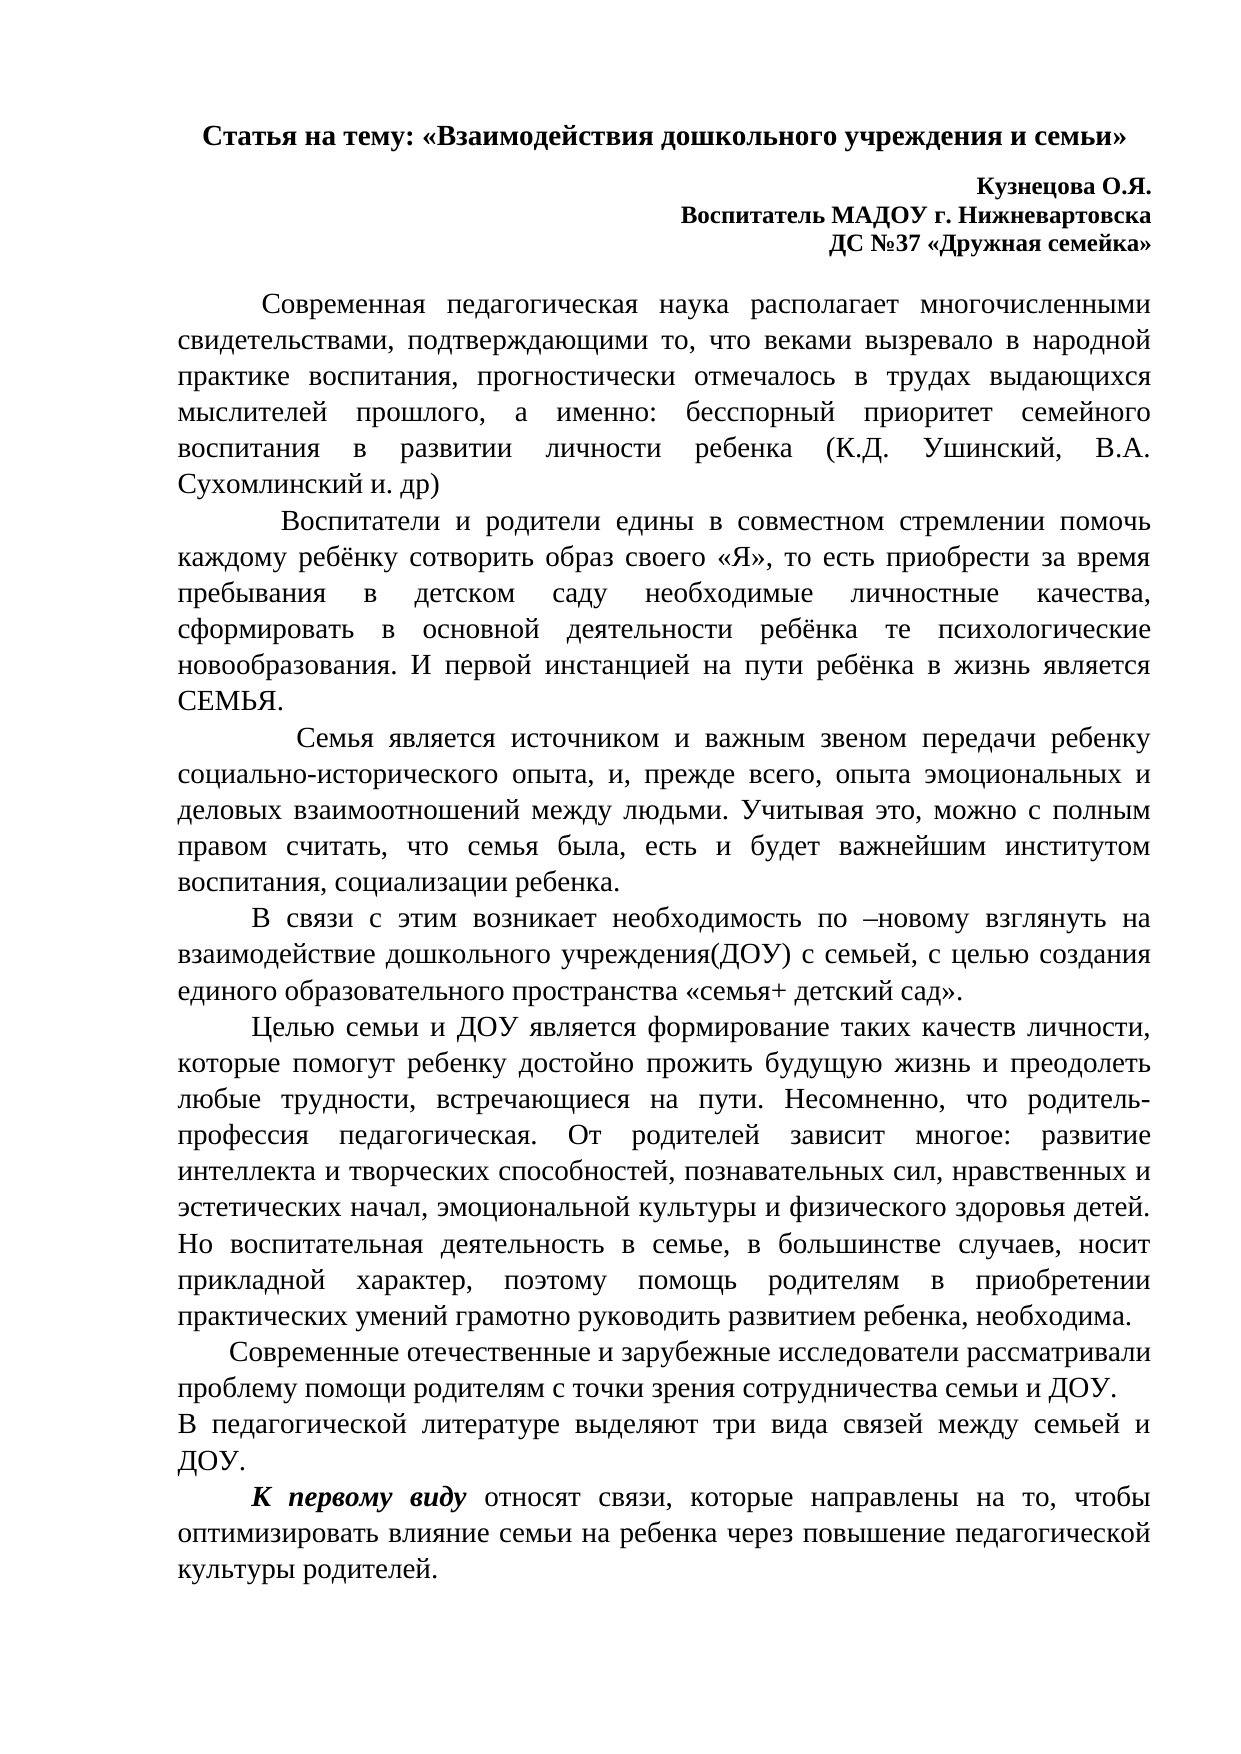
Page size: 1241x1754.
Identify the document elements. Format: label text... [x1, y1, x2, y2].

text Статья на тему: «Взаимодействия дошкольного учреждения и семьи» [177, 118, 1152, 152]
text ДС №37 «Дружная семейка» [177, 228, 1152, 257]
text Современные отечественные и зарубежные исследователи рассматривали проблему помощи родителям с точки зрения сотрудничества семьи и ДОУ. [177, 1334, 1152, 1404]
text В связи с этим возникает необходимость по –новому взглянуть на взаимодействие дошкольного учреждения(ДОУ) с семьей, с целью создания единого образовательного пространства «семья+ детский сад». [177, 900, 1152, 1006]
text Целью семьи и ДОУ является формирование таких качеств личности, которые помогут ребенку достойно прожить будущую жизнь и преодолеть любые трудности, встречающиеся на пути. Несомненно, что родитель-профессия педагогическая. От родителей зависит многое: развитие интеллекта и творческих способностей, познавательных сил, нравственных и эстетических начал, эмоциональной культуры и физического здоровья детей. Но воспитательная деятельность в семье, в большинстве случаев, носит прикладной характер, поэтому помощь родителям в приобретении практических умений грамотно руководить развитием ребенка, необходима. [177, 1009, 1152, 1332]
text Современная педагогическая наука располагает многочисленными свидетельствами, подтверждающими то, что веками вызревало в народной практике воспитания, прогностически отмечалось в трудах выдающихся мыслителей прошлого, а именно: бесспорный приоритет семейного воспитания в развитии личности ребенка (К.Д. Ушинский, В.А. Сухомлинский и. др) [177, 286, 1152, 500]
text К первому виду относят связи, которые направлены на то, чтобы оптимизировать влияние семьи на ребенка через повышение педагогической культуры родителей. [177, 1479, 1152, 1584]
text В педагогической литературе выделяют три вида связей между семьей и ДОУ. [177, 1406, 1152, 1476]
text Воспитатель МАДОУ г. Нижневартовска [177, 200, 1152, 228]
text Воспитатели и родители едины в совместном стремлении помочь каждому ребёнку сотворить образ своего «Я», то есть приобрести за время пребывания в детском саду необходимые личностные качества, сформировать в основной деятельности ребёнка те психологические новообразования. И первой инстанцией на пути ребёнка в жизнь является СЕМЬЯ. [177, 503, 1152, 717]
text Кузнецова О.Я. [177, 171, 1152, 200]
text Семья является источником и важным звеном передачи ребенку социально-исторического опыта, и, прежде всего, опыта эмоциональных и деловых взаимоотношений между людьми. Учитывая это, можно с полным правом считать, что семья была, есть и будет важнейшим институтом воспитания, социализации ребенка. [177, 720, 1152, 898]
